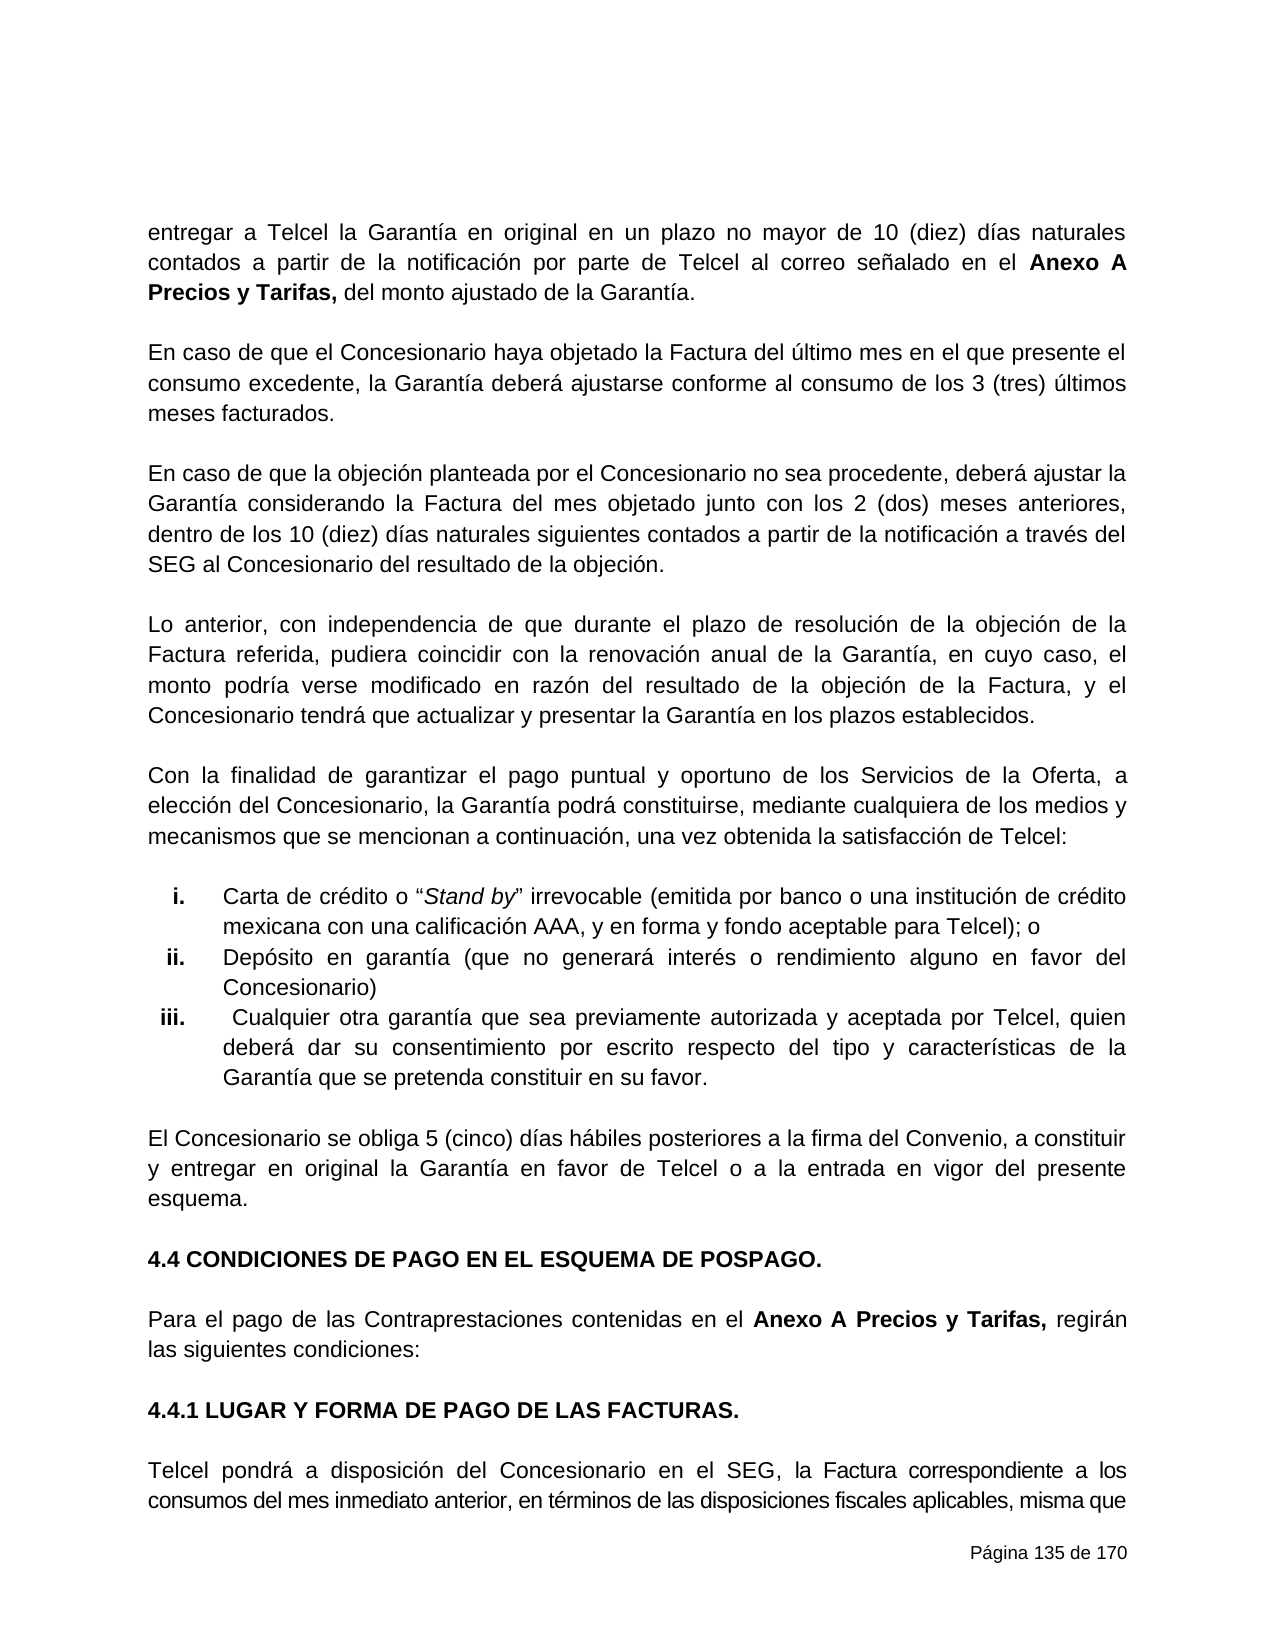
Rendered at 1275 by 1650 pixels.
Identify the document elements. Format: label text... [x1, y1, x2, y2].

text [148, 1457, 1127, 1514]
text 4.4 CONDICIONES DE PAGO EN EL ESQUEMA DE POSPAGO. [148, 1246, 1127, 1272]
text En caso de que la objeción planteada por el Concesionario no sea procedente, deberá ajustar la Garantía considerando la Factura del mes objetado junto con los 2 (dos) meses anteriores, dentro de los 10 (diez) días naturales siguientes contados a partir de la notificación a través del SEG al Concesionario del resultado de la objeción. [148, 460, 1127, 577]
text Lo anterior, con independencia de que durante el plazo de resolución de la objeción de la Factura referida, pudiera coincidir con la renovación anual de la Garantía, en cuyo caso, el monto podría verse modificado en razón del resultado de la objeción de la Factura, y el Concesionario tendrá que actualizar y presentar la Garantía en los plazos establecidos. [148, 611, 1127, 728]
text En caso de que el Concesionario haya objetado la Factura del último mes en el que presente el consumo excedente, la Garantía deberá ajustarse conforme al consumo de los 3 (tres) últimos meses facturados. [148, 339, 1127, 426]
text 4.4.1 LUGAR Y FORMA DE PAGO DE LAS FACTURAS. [148, 1397, 1127, 1423]
list Depósito en garantía (que no generará interés o rendimiento alguno en favor del Concesionario) [185, 943, 1127, 1000]
text Con la finalidad de garantizar el pago puntual y oportuno de los Servicios de la Oferta, a elección del Concesionario, la Garantía podrá constituirse, mediante cualquiera de los medios y mecanismos que se mencionan a continuación, una vez obtenida la satisfacción de Telcel: [148, 762, 1127, 849]
list Carta de crédito o “Stand by” irrevocable (emitida por banco o una institución de crédito mexicana con una calificación AAA, y en forma y fondo aceptable para Telcel); o [185, 883, 1127, 940]
list Cualquier otra garantía que sea previamente autorizada y aceptada por Telcel, quien deberá dar su consentimiento por escrito respecto del tipo y características de la Garantía que se pretenda constituir en su favor. [185, 1004, 1127, 1091]
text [148, 218, 1127, 305]
text El Concesionario se obliga 5 (cinco) días hábiles posteriores a la firma del Convenio, a constituir y entregar en original la Garantía en favor de Telcel o a la entrada en vigor del presente esquema. [148, 1125, 1127, 1212]
text Para el pago de las Contraprestaciones contenidas en el Anexo A Precios y Tarifas, regirán las siguientes condiciones: [148, 1306, 1127, 1363]
